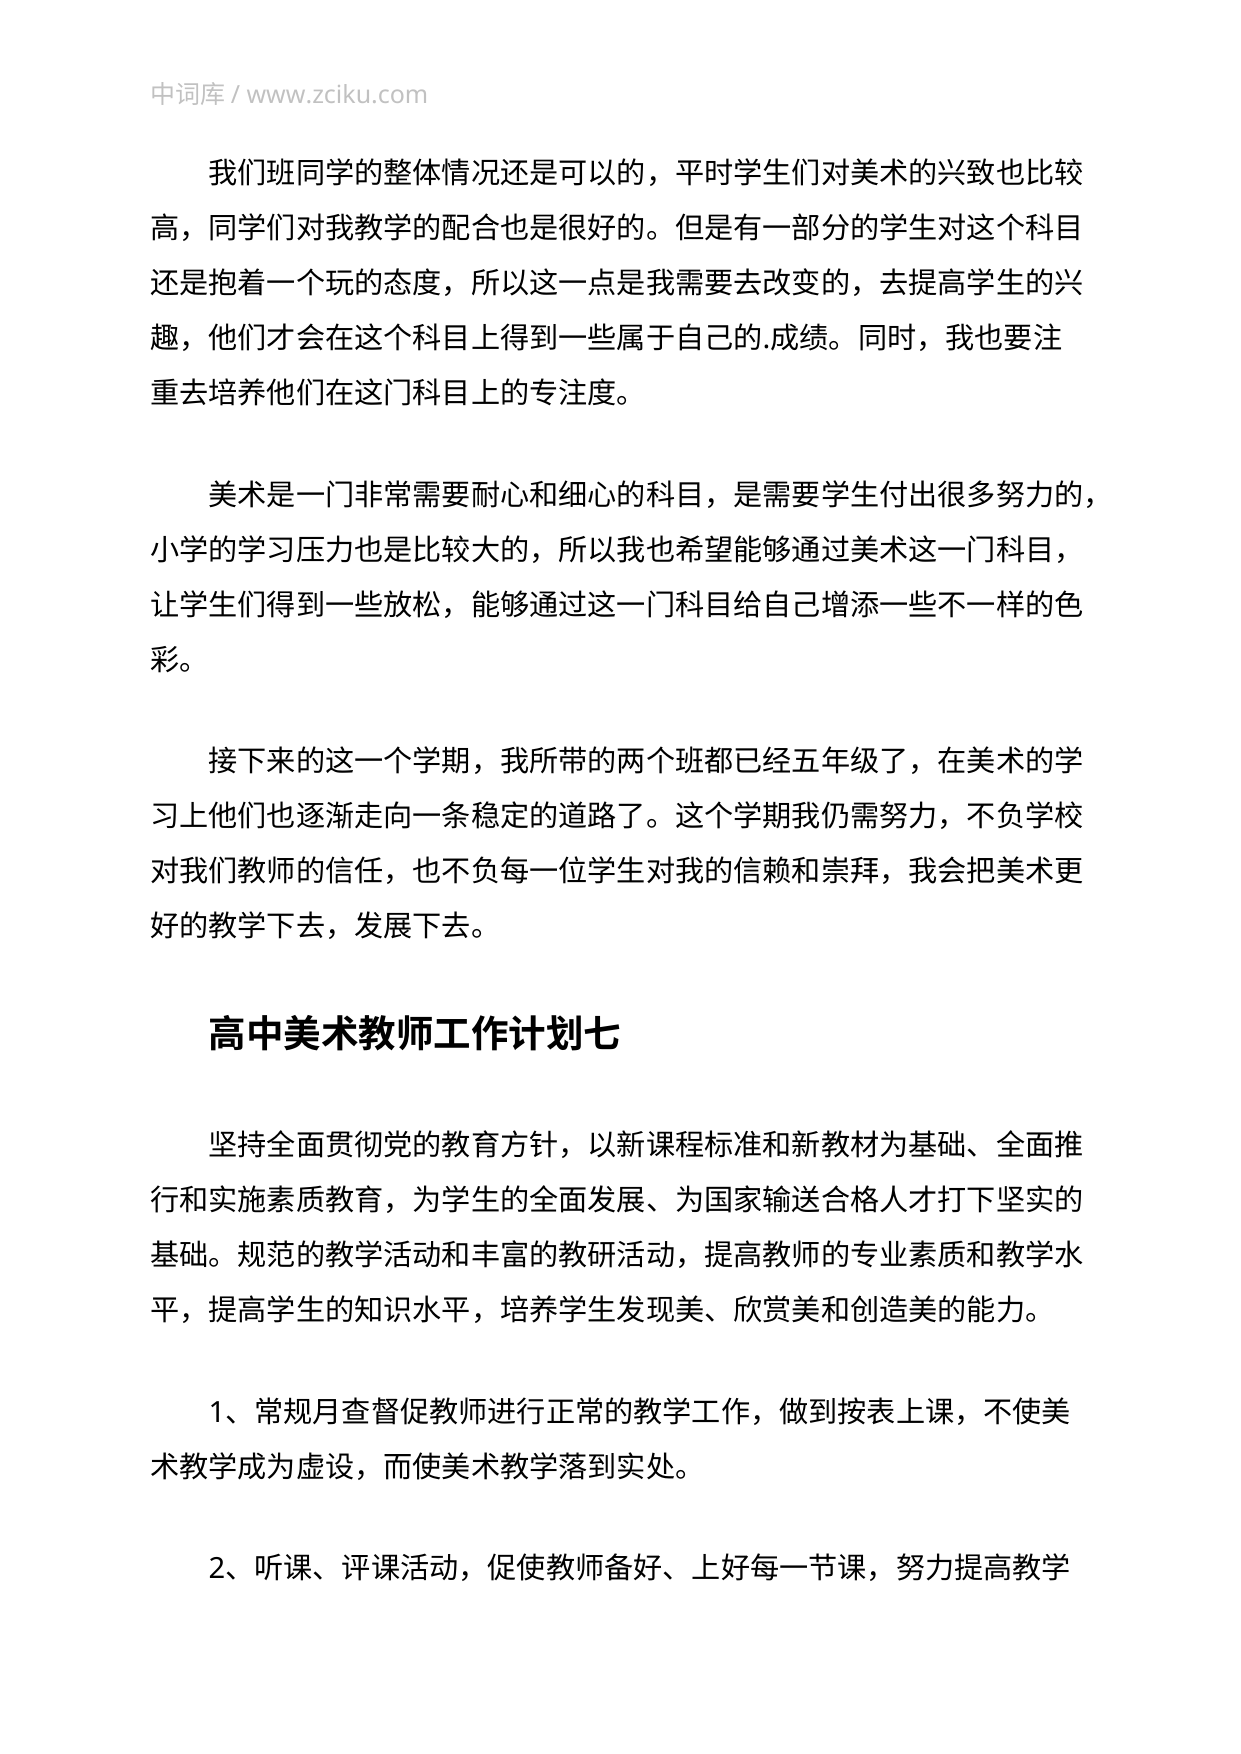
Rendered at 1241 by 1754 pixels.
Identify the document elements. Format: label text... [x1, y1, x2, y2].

text 高中美术教师工作计划七 [150, 1004, 1090, 1059]
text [150, 1545, 1090, 1587]
text 美术是一门非常需要耐心和细心的科目，是需要学生付出很多努力的，小学的学习压力也是比较大的，所以我也希望能够通过美术这一门科目，让学生们得到一些放松，能够通过这一门科目给自己增添一些不一样的色彩。 [150, 471, 1090, 678]
text 1、常规月查督促教师进行正常的教学工作，做到按表上课，不使美术教学成为虚设，而使美术教学落到实处。 [150, 1388, 1090, 1486]
text 坚持全面贯彻党的教育方针，以新课程标准和新教材为基础、全面推行和实施素质教育，为学生的全面发展、为国家输送合格人才打下坚实的基础。规范的教学活动和丰富的教研活动，提高教师的专业素质和教学水平，提高学生的知识水平，培养学生发现美、欣赏美和创造美的能力。 [150, 1122, 1090, 1329]
text 我们班同学的整体情况还是可以的，平时学生们对美术的兴致也比较高，同学们对我教学的配合也是很好的。但是有一部分的学生对这个科目还是抱着一个玩的态度，所以这一点是我需要去改变的，去提高学生的兴趣，他们才会在这个科目上得到一些属于自己的.成绩。同时，我也要注重去培养他们在这门科目上的专注度。 [150, 150, 1090, 412]
text 接下来的这一个学期，我所带的两个班都已经五年级了，在美术的学习上他们也逐渐走向一条稳定的道路了。这个学期我仍需努力，不负学校对我们教师的信任，也不负每一位学生对我的信赖和崇拜，我会把美术更好的教学下去，发展下去。 [150, 738, 1090, 945]
